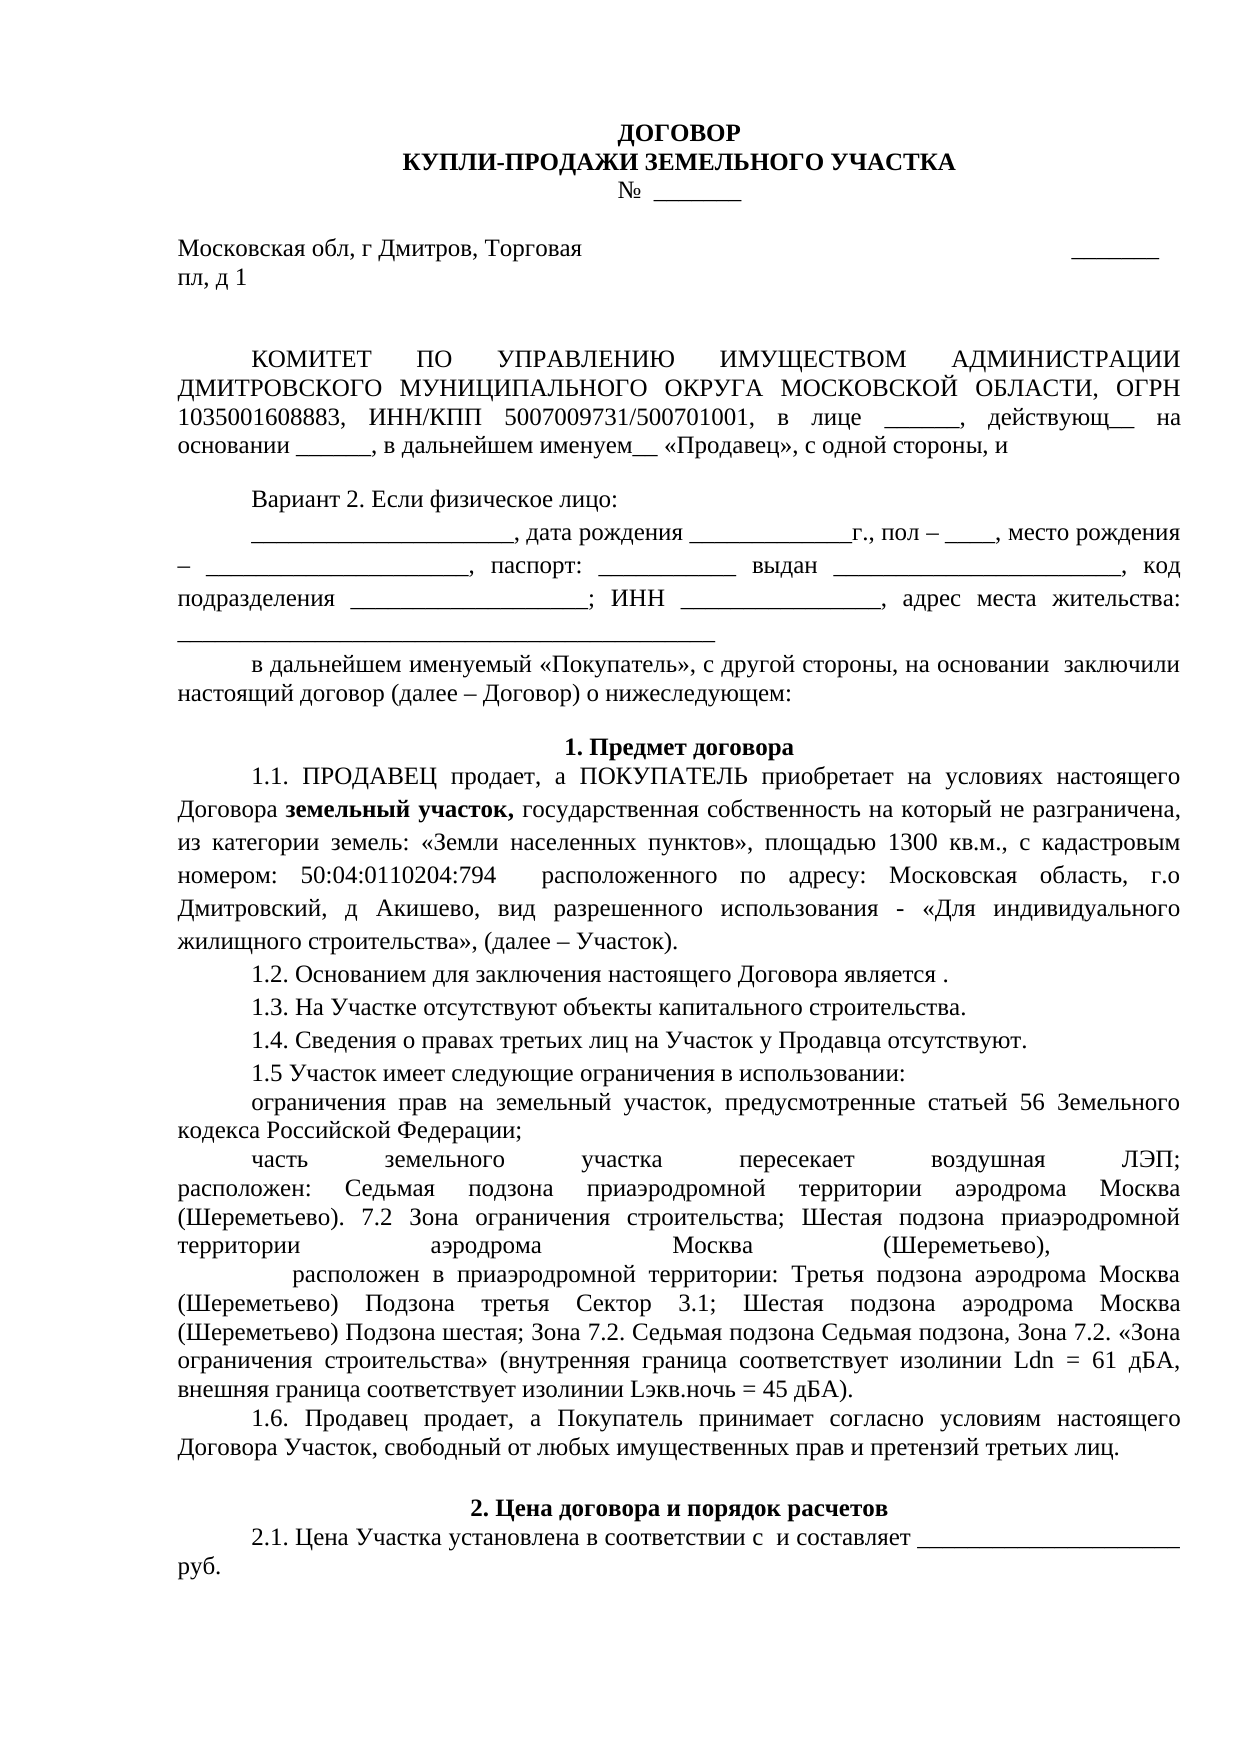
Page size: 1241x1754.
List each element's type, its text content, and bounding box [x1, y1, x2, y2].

text Вариант 2. Если физическое лицо: [177, 484, 1181, 513]
text 1. Предмет договора [177, 732, 1181, 761]
table_header _______ [594, 233, 1170, 291]
text часть земельного участка пересекает воздушная ЛЭП; расположен: Седьмая подзона приаэродромной территории аэродрома Москва (Шереметьево). 7.2 Зона ограничения строительства; Шестая подзона приаэродромной территории аэродрома Москва (Шереметьево), расположен в приаэродромной территории: Третья подзона аэродрома Москва (Шереметьево) Подзона третья Сектор 3.1; Шестая подзона аэродрома Москва (Шереметьево) Подзона шестая; Зона 7.2. Седьмая подзона Седьмая подзона, Зона 7.2. «Зона ограничения строительства» (внутренняя граница соответствует изолинии Ldn = 61 дБА, внешняя граница соответствует изолинии Lэкв.ночь = 45 дБА). [177, 1144, 1181, 1403]
text 1.6. Продавец продает, а Покупатель принимает согласно условиям настоящего Договора Участок, свободный от любых имущественных прав и претензий третьих лиц. [177, 1403, 1181, 1460]
text ДОГОВОР [177, 118, 1181, 147]
text № _______ [177, 176, 1181, 204]
text 1.3. На Участке отсутствуют объекты капитального строительства. [177, 992, 1181, 1021]
text КОМИТЕТ ПО УПРАВЛЕНИЮ ИМУЩЕСТВОМ АДМИНИСТРАЦИИ ДМИТРОВСКОГО МУНИЦИПАЛЬНОГО ОКРУГА МОСКОВСКОЙ ОБЛАСТИ, ОГРН 1035001608883, ИНН/КПП 5007009731/500701001, в лице ______, действующ__ на основании ______, в дальнейшем именуем__ «Продавец», с одной стороны, и [177, 344, 1181, 459]
text 1.2. Основанием для заключения настоящего Договора является . [177, 959, 1181, 988]
text 2.1. Цена Участка установлена в соответствии с и составляет _____________________ руб. [177, 1522, 1181, 1580]
text ограничения прав на земельный участок, предусмотренные статьей 56 Земельного кодекса Российской Федерации; [177, 1087, 1181, 1144]
text 1.1. ПРОДАВЕЦ продает, а ПОКУПАТЕЛЬ приобретает на условиях настоящего Договора земельный участок, государственная собственность на который не разграничена, из категории земель: «Земли населенных пунктов», площадью 1300 кв.м., с кадастровым номером: 50:04:0110204:794 расположенного по адресу: Московская область, г.о Дмитровский, д Акишево, вид разрешенного использования - «Для индивидуального жилищного строительства», (далее – Участок). [177, 761, 1181, 954]
text 2. Цена договора и порядок расчетов [177, 1493, 1181, 1522]
text 1.4. Сведения о правах третьих лиц на Участок у Продавца отсутствуют. [177, 1025, 1181, 1054]
text в дальнейшем именуемый «Покупатель», с другой стороны, на основании заключили настоящий договор (далее – Договор) о нижеследующем: [177, 649, 1181, 707]
table_header Московская обл, г Дмитров, Торговая пл, д 1 [166, 233, 594, 291]
text _____________________, дата рождения _____________г., пол – ____, место рождения – _____________________, паспорт: ___________ выдан _______________________, код подразделения ___________________; ИНН ________________, адрес места жительства: ___________________________________________ [177, 517, 1181, 645]
text КУПЛИ-ПРОДАЖИ ЗЕМЕЛЬНОГО УЧАСТКА [177, 147, 1181, 176]
text 1.5 Участок имеет следующие ограничения в использовании: [177, 1058, 1181, 1087]
